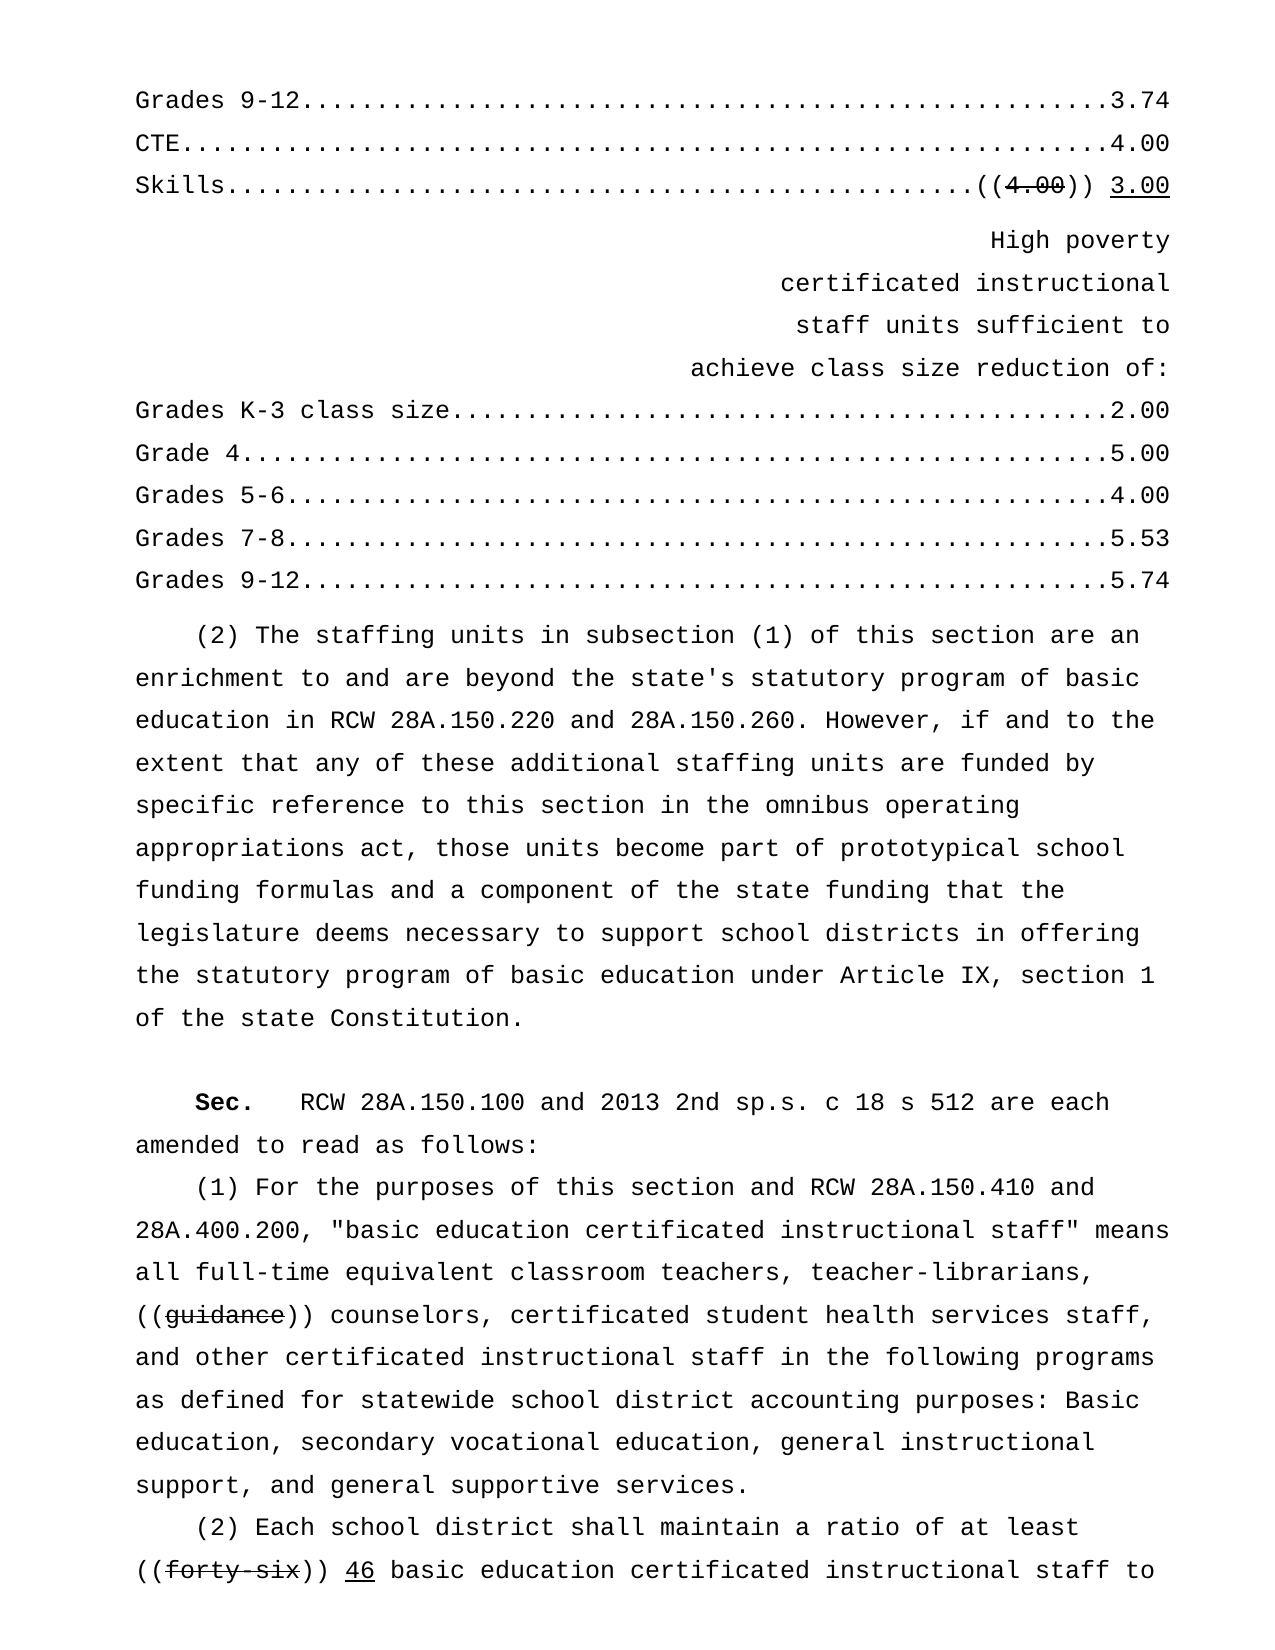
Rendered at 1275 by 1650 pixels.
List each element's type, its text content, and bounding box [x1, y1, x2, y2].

text Grade 4 5.00 [135, 427, 1170, 470]
text CTE 4.00 [135, 117, 1170, 160]
text High poverty [135, 215, 1170, 257]
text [135, 1502, 1170, 1587]
text (1) For the purposes of this section and RCW 28A.150.410 and 28A.400.200, "basic education certificated instructional staff" means all full-time equivalent classroom teachers, teacher-librarians, ((guidance)) counselors, certificated student health services staff, and other certificated instructional staff in the following programs as defined for statewide school district accounting purposes: Basic education, secondary vocational education, general instructional support, and general supportive services. [135, 1162, 1170, 1502]
text Grades 5-6 4.00 [135, 470, 1170, 512]
text Grades 9-12 3.74 [135, 75, 1170, 117]
text staff units sufficient to [135, 300, 1170, 342]
text Grades 7-8 5.53 [135, 512, 1170, 555]
text Grades 9-12 5.74 [135, 555, 1170, 597]
text certificated instructional [135, 257, 1170, 300]
text Sec. RCW 28A.150.100 and 2013 2nd sp.s. c 18 s 512 are each amended to read as follows: [135, 1077, 1170, 1162]
text Grades K-3 class size 2.00 [135, 385, 1170, 427]
text achieve class size reduction of: [135, 342, 1170, 385]
text (2) The staffing units in subsection (1) of this section are an enrichment to and are beyond the state's statutory program of basic education in RCW 28A.150.220 and 28A.150.260. However, if and to the extent that any of these additional staffing units are funded by specific reference to this section in the omnibus operating appropriations act, those units become part of prototypical school funding formulas and a component of the state funding that the legislature deems necessary to support school districts in offering the statutory program of basic education under Article IX, section 1 of the state Constitution. [135, 610, 1170, 1035]
text Skills ((4.00)) 3.00 [135, 160, 1170, 202]
